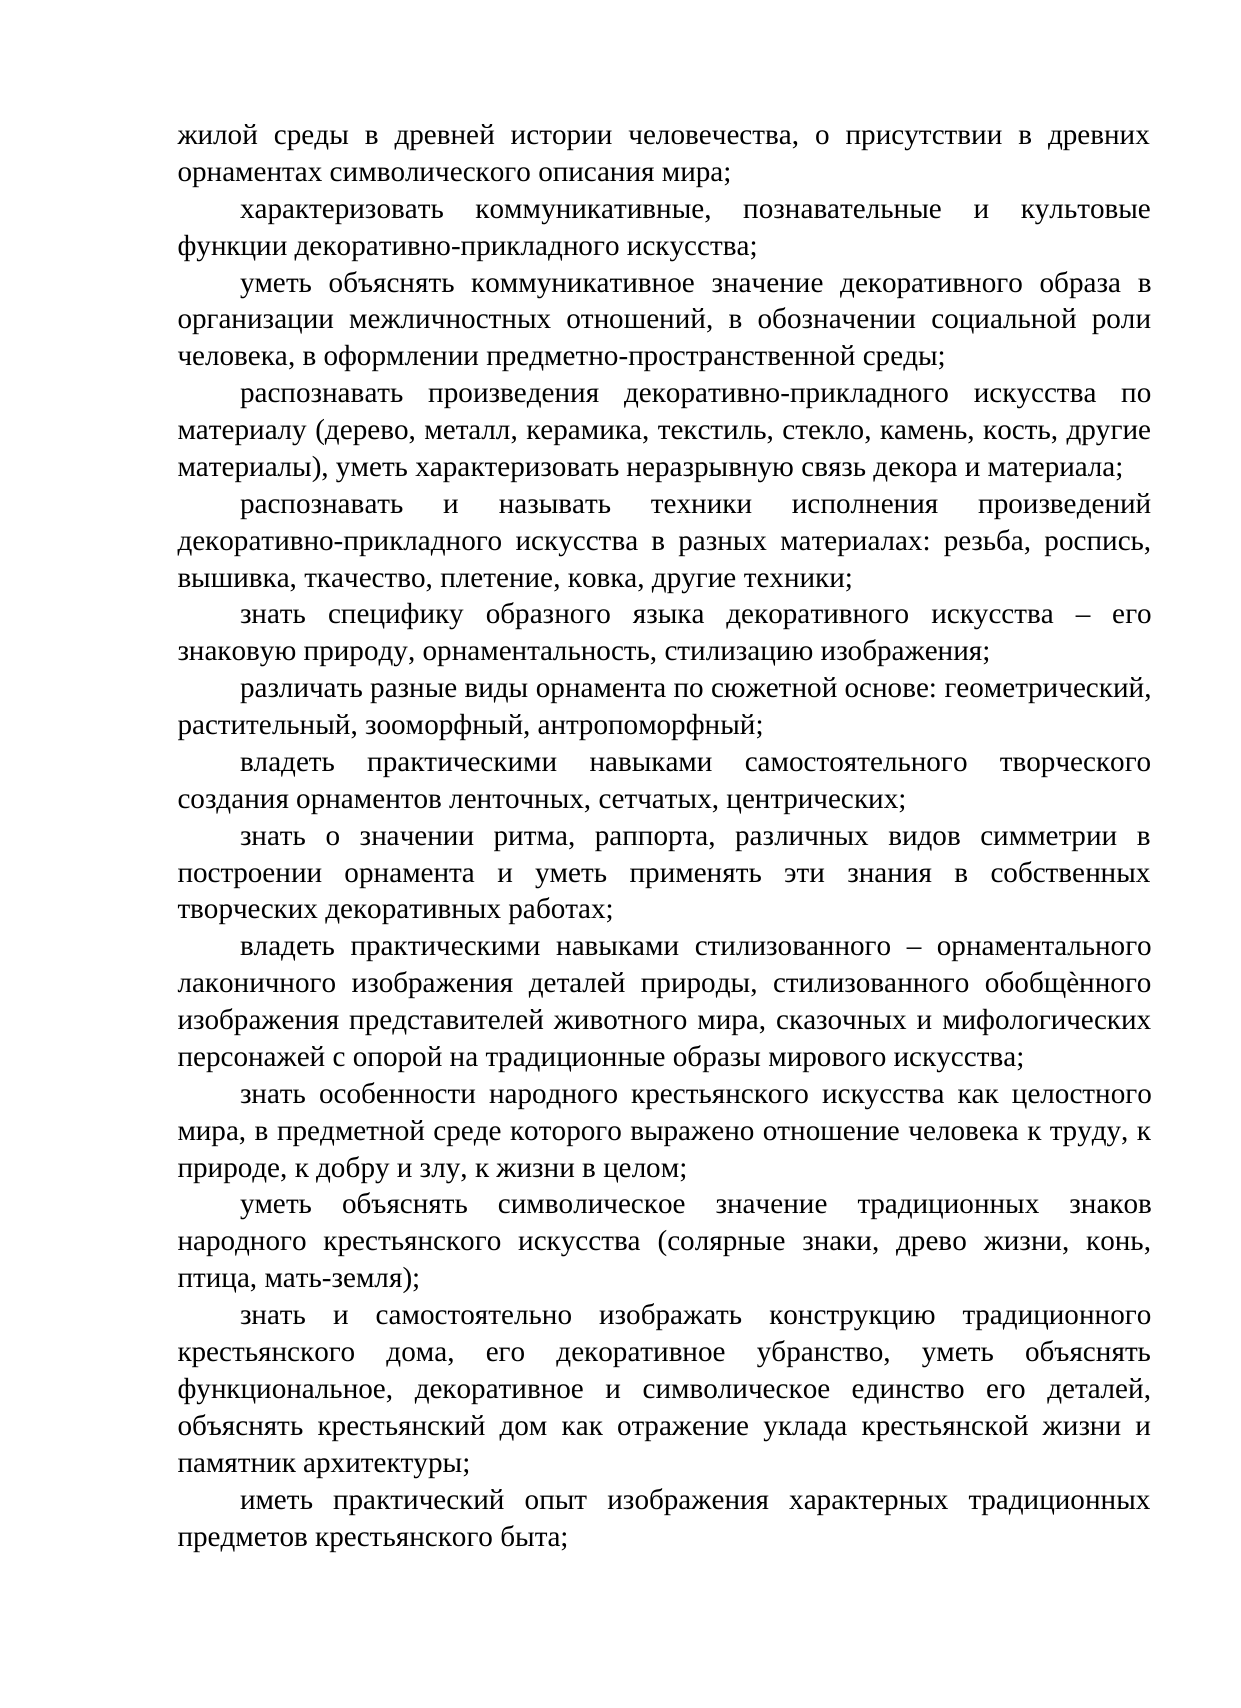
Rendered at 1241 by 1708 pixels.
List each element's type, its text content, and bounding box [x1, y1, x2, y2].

text знать особенности народного крестьянского искусства как целостного мира, в предметной среде которого выражено отношение человека к труду, к природе, к добру и злу, к жизни в целом; [177, 1076, 1152, 1183]
text владеть практическими навыками самостоятельного творческого создания орнаментов ленточных, сетчатых, центрических; [177, 744, 1152, 814]
text знать специфику образного языка декоративного искусства – его знаковую природу, орнаментальность, стилизацию изображения; [177, 597, 1152, 667]
text распознавать произведения декоративно-прикладного искусства по материалу (дерево, металл, керамика, текстиль, стекло, камень, кость, другие материалы), уметь характеризовать неразрывную связь декора и материала; [177, 375, 1152, 483]
text различать разные виды орнамента по сюжетной основе: геометрический, растительный, зооморфный, антропоморфный; [177, 670, 1152, 741]
text распознавать и называть техники исполнения произведений декоративно-прикладного искусства в разных материалах: резьба, роспись, вышивка, ткачество, плетение, ковка, другие техники; [177, 486, 1152, 593]
text характеризовать коммуникативные, познавательные и культовые функции декоративно-прикладного искусства; [177, 191, 1152, 261]
text жилой среды в древней истории человечества, о присутствии в древних орнаментах символического описания мира; [177, 117, 1151, 187]
text уметь объяснять символическое значение традиционных знаков народного крестьянского искусства (солярные знаки, древо жизни, конь, птица, мать-земля); [177, 1187, 1152, 1294]
text уметь объяснять коммуникативное значение декоративного образа в организации межличностных отношений, в обозначении социальной роли человека, в оформлении предметно-пространственной среды; [177, 265, 1152, 372]
text знать и самостоятельно изображать конструкцию традиционного крестьянского дома, его декоративное убранство, уметь объяснять функциональное, декоративное и символическое единство его деталей, объяснять крестьянский дом как отражение уклада крестьянской жизни и памятник архитектуры; [177, 1297, 1152, 1478]
text знать о значении ритма, раппорта, различных видов симметрии в построении орнамента и уметь применять эти знания в собственных творческих декоративных работах; [177, 818, 1151, 925]
text иметь практический опыт изображения характерных традиционных предметов крестьянского быта; [177, 1482, 1151, 1552]
text владеть практическими навыками стилизованного – орнаментального лаконичного изображения деталей природы, стилизованного обобщѐнного изображения представителей животного мира, сказочных и мифологических персонажей с опорой на традиционные образы мирового искусства; [177, 928, 1152, 1073]
